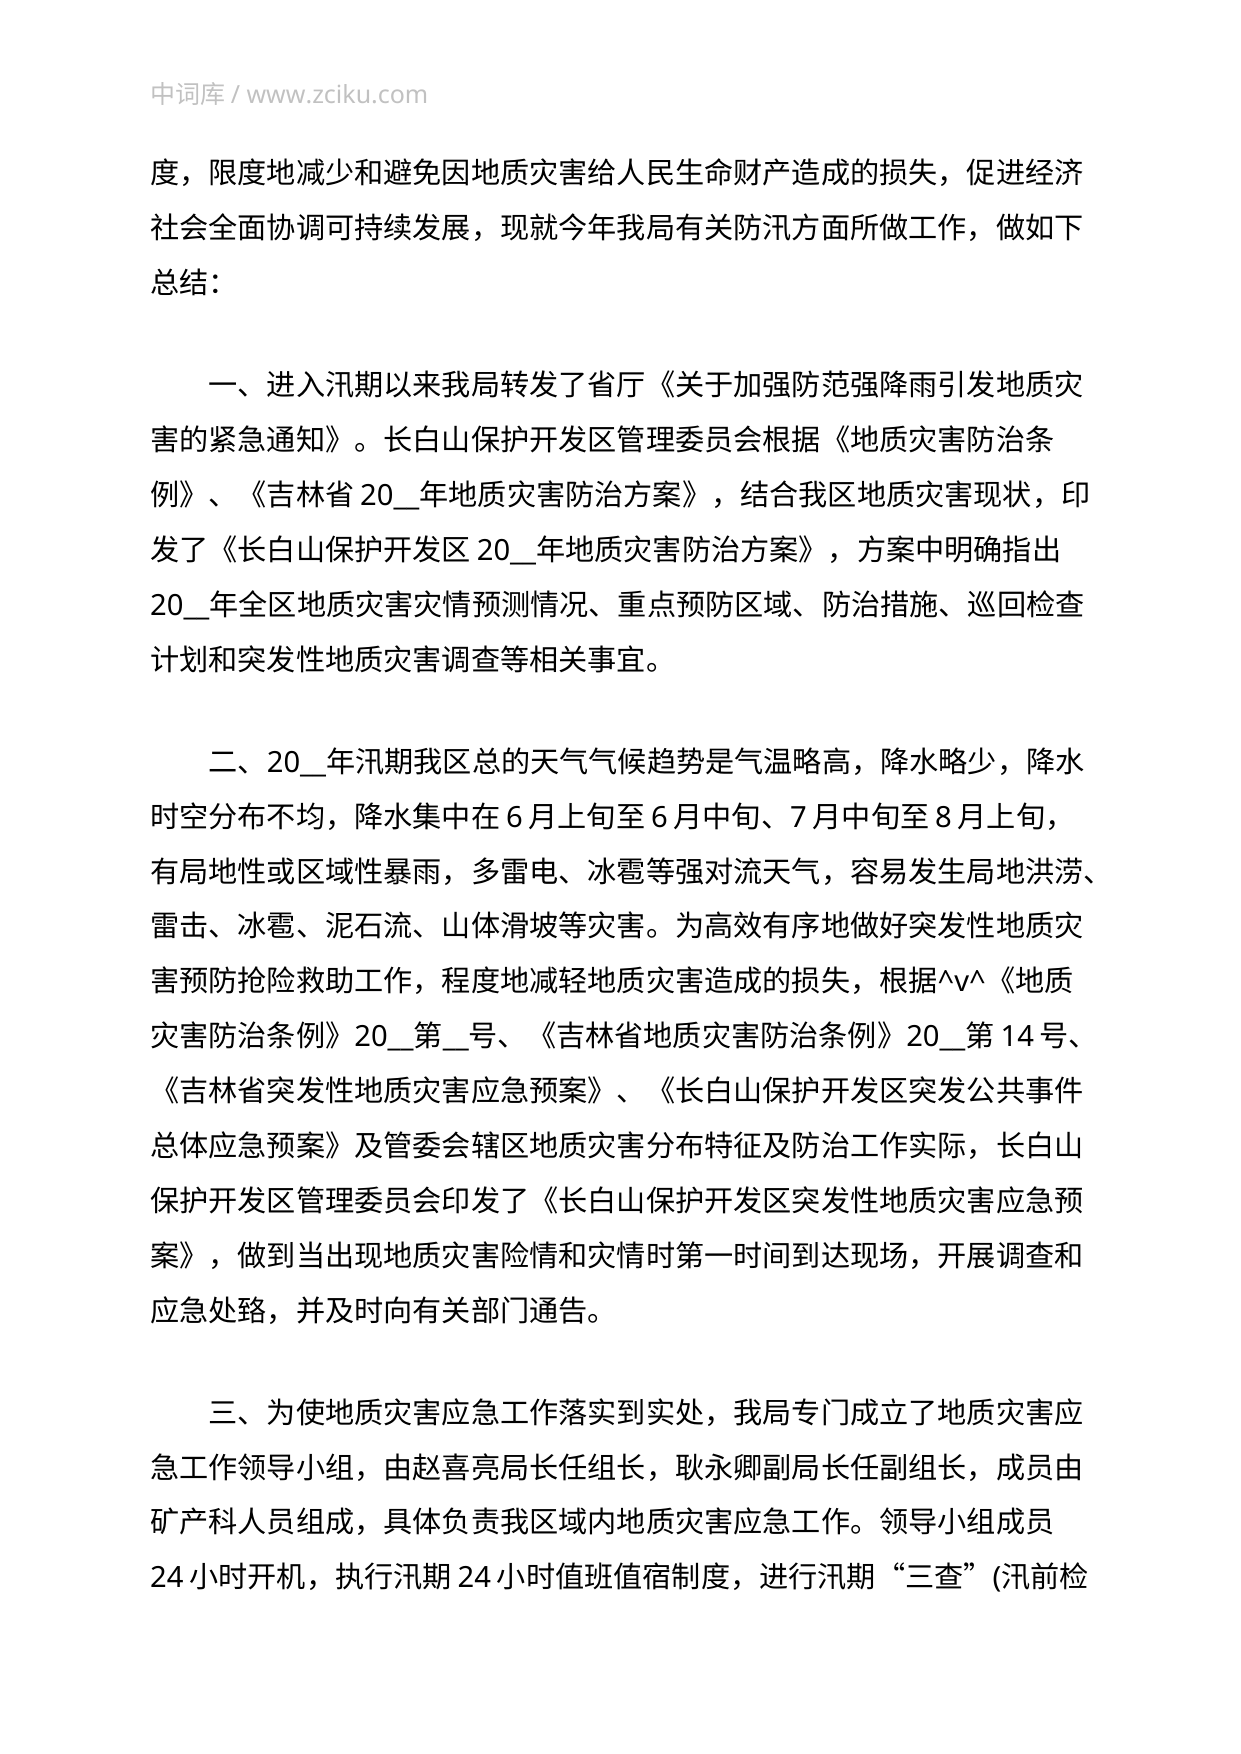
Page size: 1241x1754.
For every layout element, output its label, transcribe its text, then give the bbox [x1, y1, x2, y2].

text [150, 150, 1090, 302]
text 一、进入汛期以来我局转发了省厅《关于加强防范强降雨引发地质灾害的紧急通知》。长白山保护开发区管理委员会根据《地质灾害防治条例》、《吉林省20__年地质灾害防治方案》，结合我区地质灾害现状，印发了《长白山保护开发区20__年地质灾害防治方案》，方案中明确指出20__年全区地质灾害灾情预测情况、重点预防区域、防治措施、巡回检查计划和突发性地质灾害调查等相关事宜。 [150, 362, 1090, 679]
text 二、20__年汛期我区总的天气气候趋势是气温略高，降水略少，降水时空分布不均，降水集中在6月上旬至6月中旬、7月中旬至8月上旬，有局地性或区域性暴雨，多雷电、冰雹等强对流天气，容易发生局地洪涝、雷击、冰雹、泥石流、山体滑坡等灾害。为高效有序地做好突发性地质灾害预防抢险救助工作，程度地减轻地质灾害造成的损失，根据^v^《地质灾害防治条例》20__第__号、《吉林省地质灾害防治条例》20__第14号、《吉林省突发性地质灾害应急预案》、《长白山保护开发区突发公共事件总体应急预案》及管委会辖区地质灾害分布特征及防治工作实际，长白山保护开发区管理委员会印发了《长白山保护开发区突发性地质灾害应急预案》，做到当出现地质灾害险情和灾情时第一时间到达现场，开展调查和应急处臵，并及时向有关部门通告。 [150, 738, 1090, 1330]
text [150, 1389, 1090, 1596]
